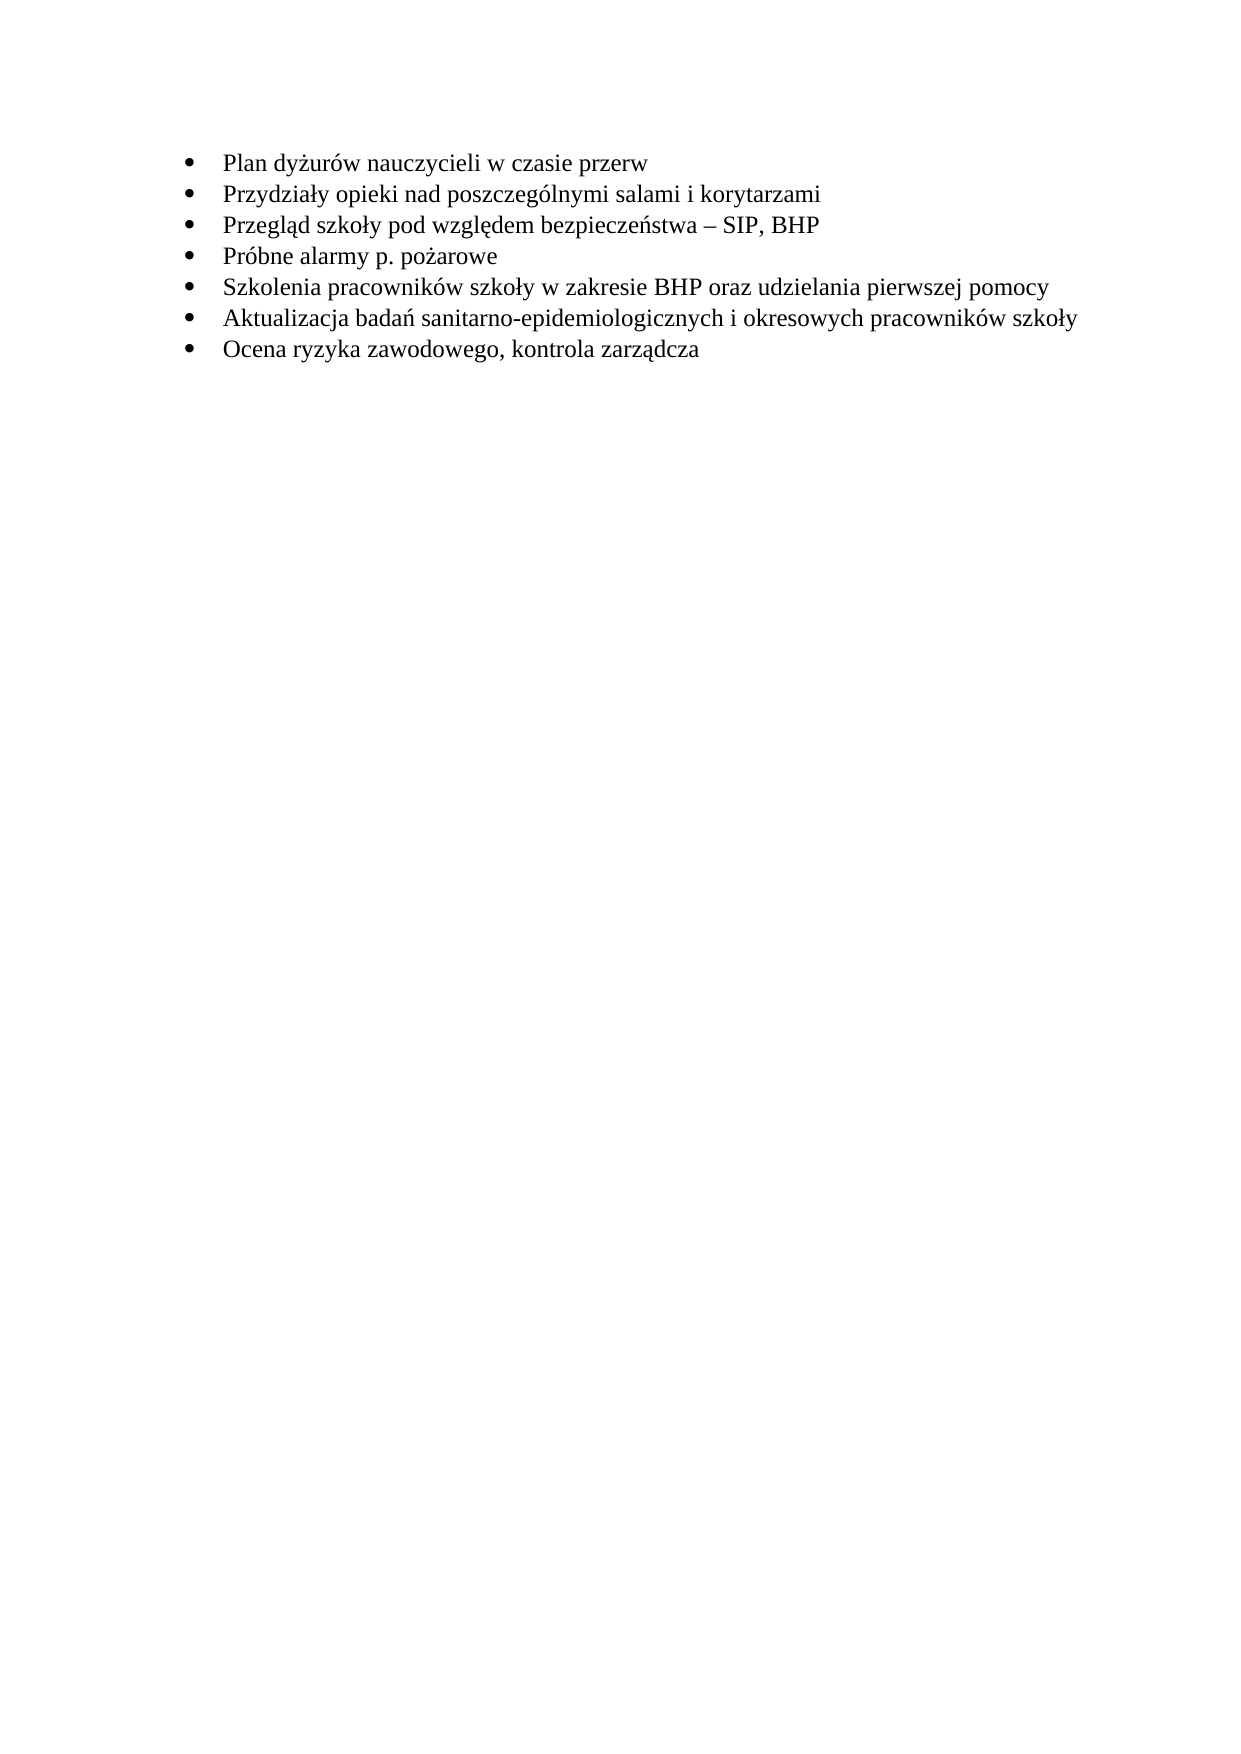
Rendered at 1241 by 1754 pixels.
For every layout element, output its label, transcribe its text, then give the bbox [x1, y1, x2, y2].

list Przegląd szkoły pod względem bezpieczeństwa – SIP, BHP [185, 210, 1093, 238]
list Przydziały opieki nad poszczególnymi salami i korytarzami [185, 179, 1093, 207]
list Plan dyżurów nauczycieli w czasie przerw [185, 148, 1093, 176]
list Aktualizacja badań sanitarno-epidemiologicznych i okresowych pracowników szkoły [185, 303, 1093, 332]
list Szkolenia pracowników szkoły w zakresie BHP oraz udzielania pierwszej pomocy [185, 272, 1093, 301]
list Ocena ryzyka zawodowego, kontrola zarządcza [185, 334, 1093, 363]
list Próbne alarmy p. pożarowe [185, 241, 1093, 269]
